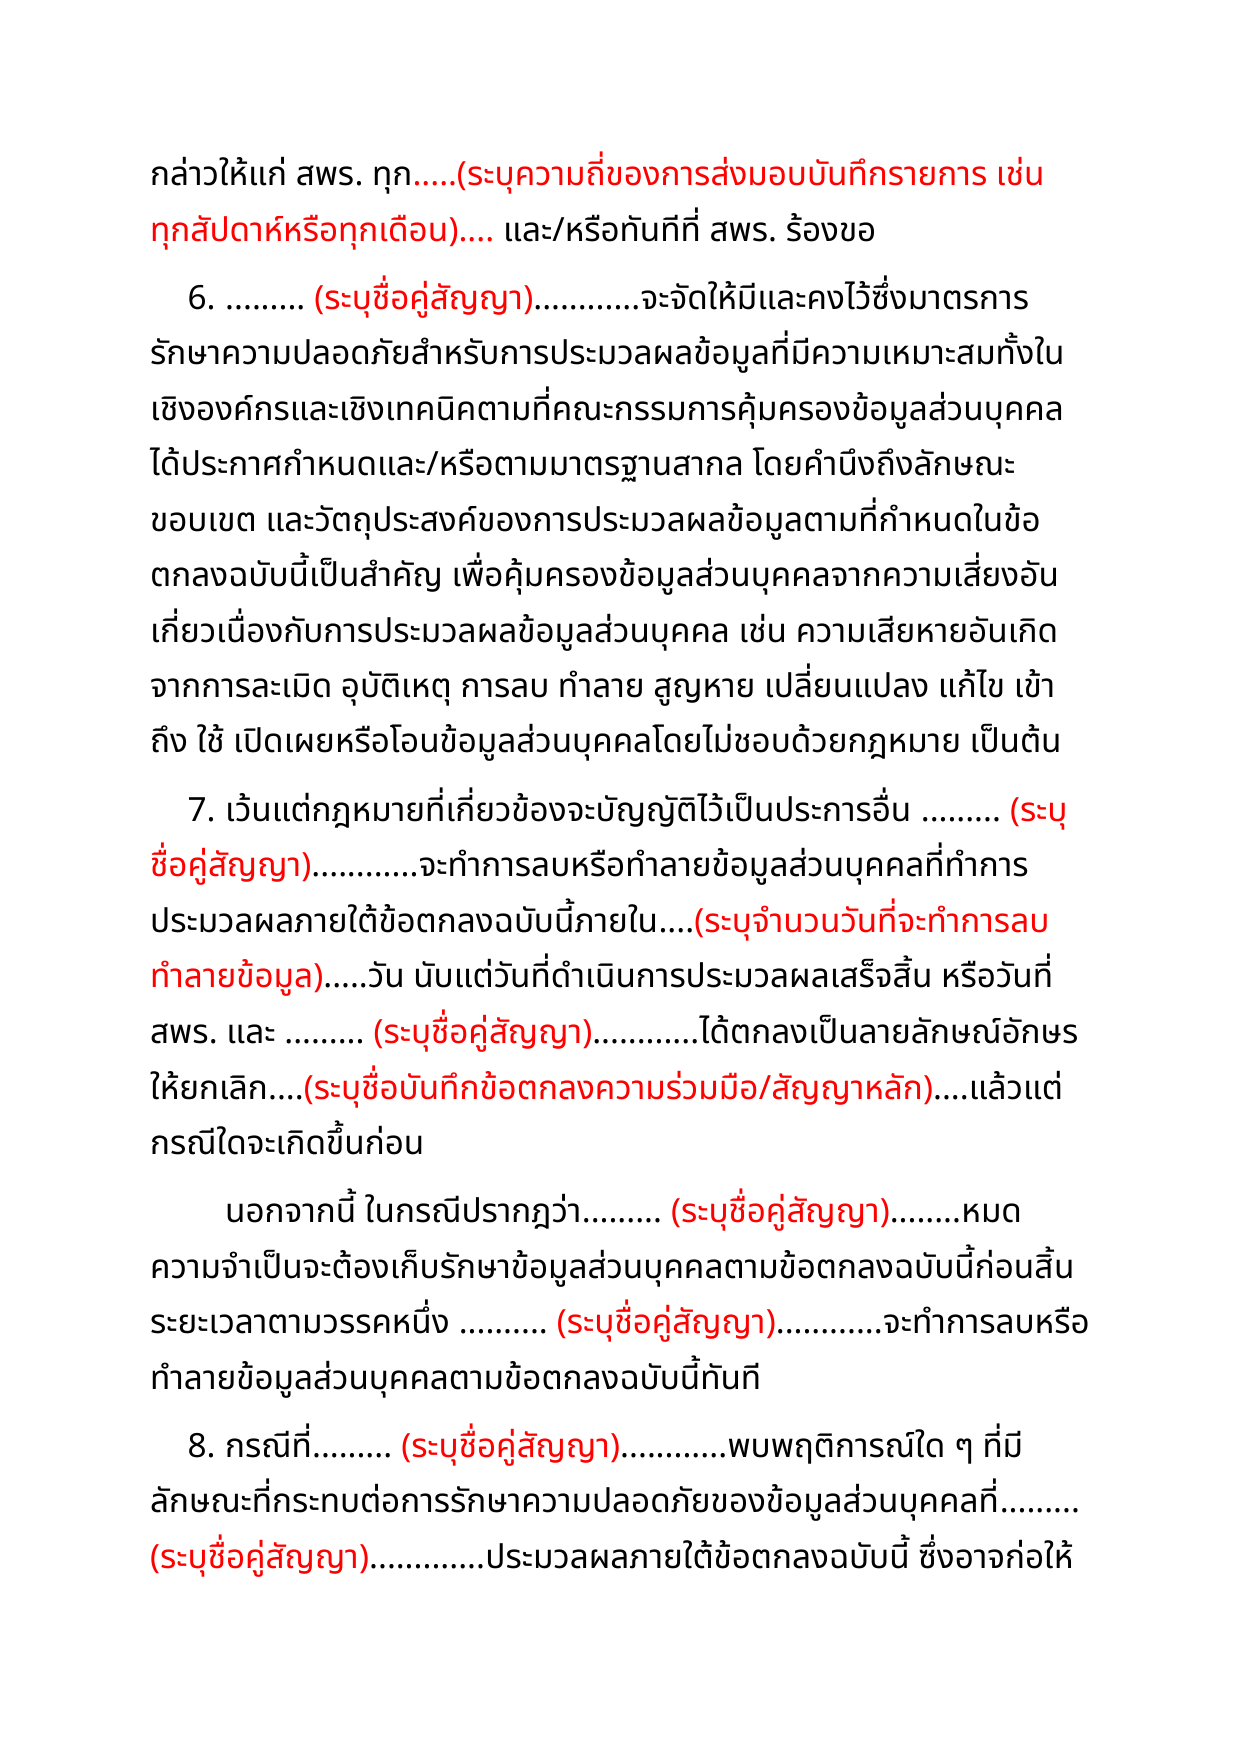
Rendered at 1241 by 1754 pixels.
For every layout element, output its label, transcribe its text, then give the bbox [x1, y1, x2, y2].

subtitle ......... (ระบุชื่อคู่สัญญา)............จะจัดให้มีและคงไว้ซึ่งมาตรการรักษาความปลอดภัยสำหรับการประมวลผลข้อมูลที่มีความเหมาะสมทั้งในเชิงองค์กรและเชิงเทคนิคตามที่คณะกรรมการคุ้มครองข้อมูลส่วนบุคคลได้ประกาศกำหนดและ/หรือตามมาตรฐานสากล โดยคำนึงถึงลักษณะ ขอบเขต และวัตถุประสงค์ของการประมวลผลข้อมูลตามที่กำหนดในข้อตกลงฉบับนี้เป็นสำคัญ เพื่อคุ้มครองข้อมูลส่วนบุคคลจากความเสี่ยงอันเกี่ยวเนื่องกับการประมวลผลข้อมูลส่วนบุคคล เช่น ความเสียหายอันเกิดจากการละเมิด อุบัติเหตุ การลบ ทำลาย สูญหาย เปลี่ยนแปลง แก้ไข เข้าถึง ใช้ เปิดเผยหรือโอนข้อมูลส่วนบุคคลโดยไม่ชอบด้วยกฎหมาย เป็นต้น [150, 274, 1090, 768]
subtitle เว้นแต่กฎหมายที่เกี่ยวข้องจะบัญญัติไว้เป็นประการอื่น ......... (ระบุชื่อคู่สัญญา)............จะทำการลบหรือทำลายข้อมูลส่วนบุคคลที่ทำการประมวลผลภายใต้ข้อตกลงฉบับนี้ภายใน....(ระบุจำนวนวันที่จะทำการลบทำลายข้อมูล).....วัน นับแต่วันที่ดำเนินการประมวลผลเสร็จสิ้น หรือวันที่ สพร. และ ......... (ระบุชื่อคู่สัญญา)............ได้ตกลงเป็นลายลักษณ์อักษรให้ยกเลิก....(ระบุชื่อบันทึกข้อตกลงความร่วมมือ/สัญญาหลัก)....แล้วแต่กรณีใดจะเกิดขึ้นก่อน [150, 785, 1090, 1169]
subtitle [150, 1422, 1090, 1583]
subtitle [150, 150, 1090, 256]
subtitle นอกจากนี้ ในกรณีปรากฎว่า......... (ระบุชื่อคู่สัญญา)........หมดความจำเป็นจะต้องเก็บรักษาข้อมูลส่วนบุคคลตามข้อตกลงฉบับนี้ก่อนสิ้นระยะเวลาตามวรรคหนึ่ง .......... (ระบุชื่อคู่สัญญา)............จะทำการลบหรือทำลายข้อมูลส่วนบุคคลตามข้อตกลงฉบับนี้ทันที [150, 1187, 1090, 1404]
